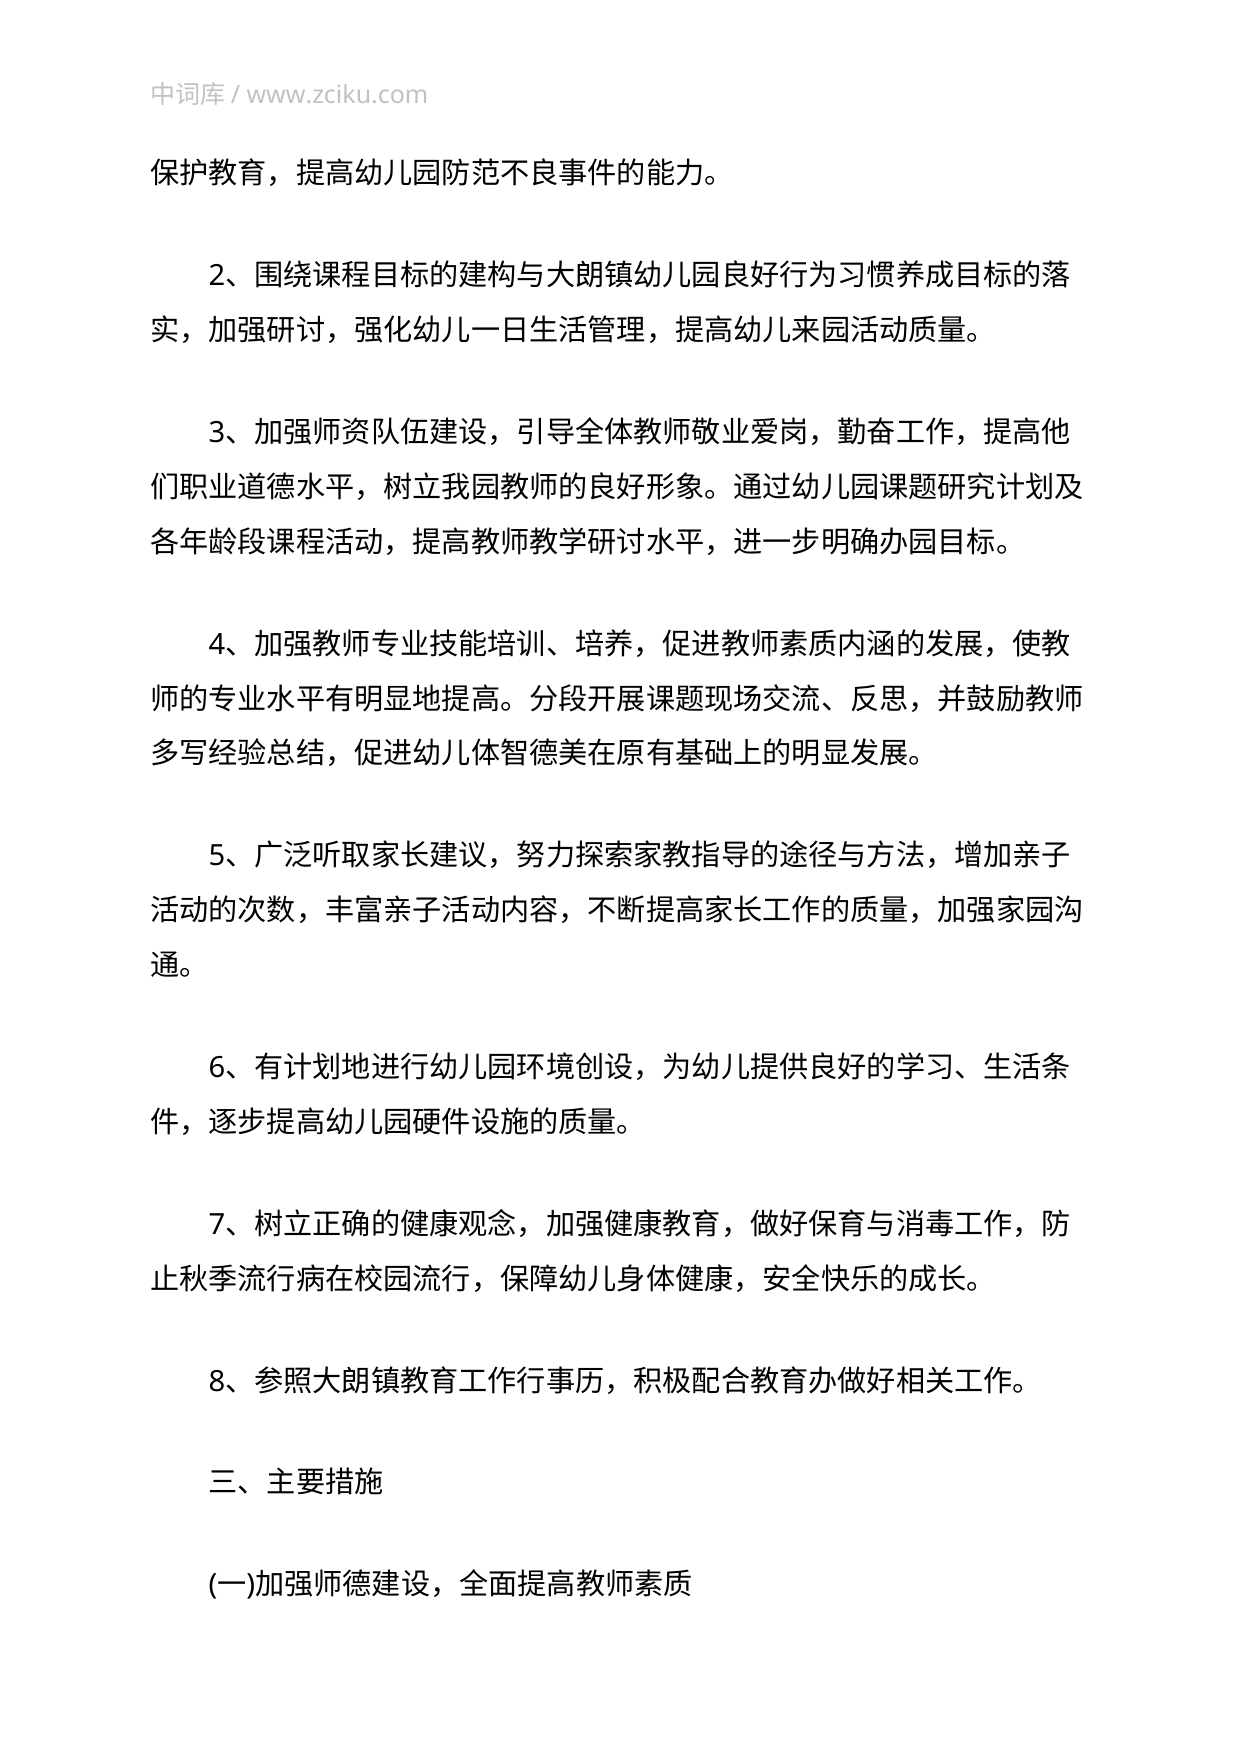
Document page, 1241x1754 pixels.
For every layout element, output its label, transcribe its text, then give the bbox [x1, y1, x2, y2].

text 4、加强教师专业技能培训、培养，促进教师素质内涵的发展，使教师的专业水平有明显地提高。分段开展课题现场交流、反思，并鼓励教师多写经验总结，促进幼儿体智德美在原有基础上的明显发展。 [150, 620, 1090, 772]
text 7、树立正确的健康观念，加强健康教育，做好保育与消毒工作，防止秋季流行病在校园流行，保障幼儿身体健康，安全快乐的成长。 [150, 1200, 1090, 1298]
text 三、主要措施 [150, 1459, 1090, 1501]
text 8、参照大朗镇教育工作行事历，积极配合教育办做好相关工作。 [150, 1357, 1090, 1399]
text 6、有计划地进行幼儿园环境创设，为幼儿提供良好的学习、生活条件，逐步提高幼儿园硬件设施的质量。 [150, 1043, 1090, 1141]
text 3、加强师资队伍建设，引导全体教师敬业爱岗，勤奋工作，提高他们职业道德水平，树立我园教师的良好形象。通过幼儿园课题研究计划及各年龄段课程活动，提高教师教学研讨水平，进一步明确办园目标。 [150, 408, 1090, 561]
text (一)加强师德建设，全面提高教师素质 [150, 1561, 1090, 1603]
text 5、广泛听取家长建议，努力探索家教指导的途径与方法，增加亲子活动的次数，丰富亲子活动内容，不断提高家长工作的质量，加强家园沟通。 [150, 832, 1090, 984]
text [150, 150, 1090, 192]
text 2、围绕课程目标的建构与大朗镇幼儿园良好行为习惯养成目标的落实，加强研讨，强化幼儿一日生活管理，提高幼儿来园活动质量。 [150, 252, 1090, 349]
